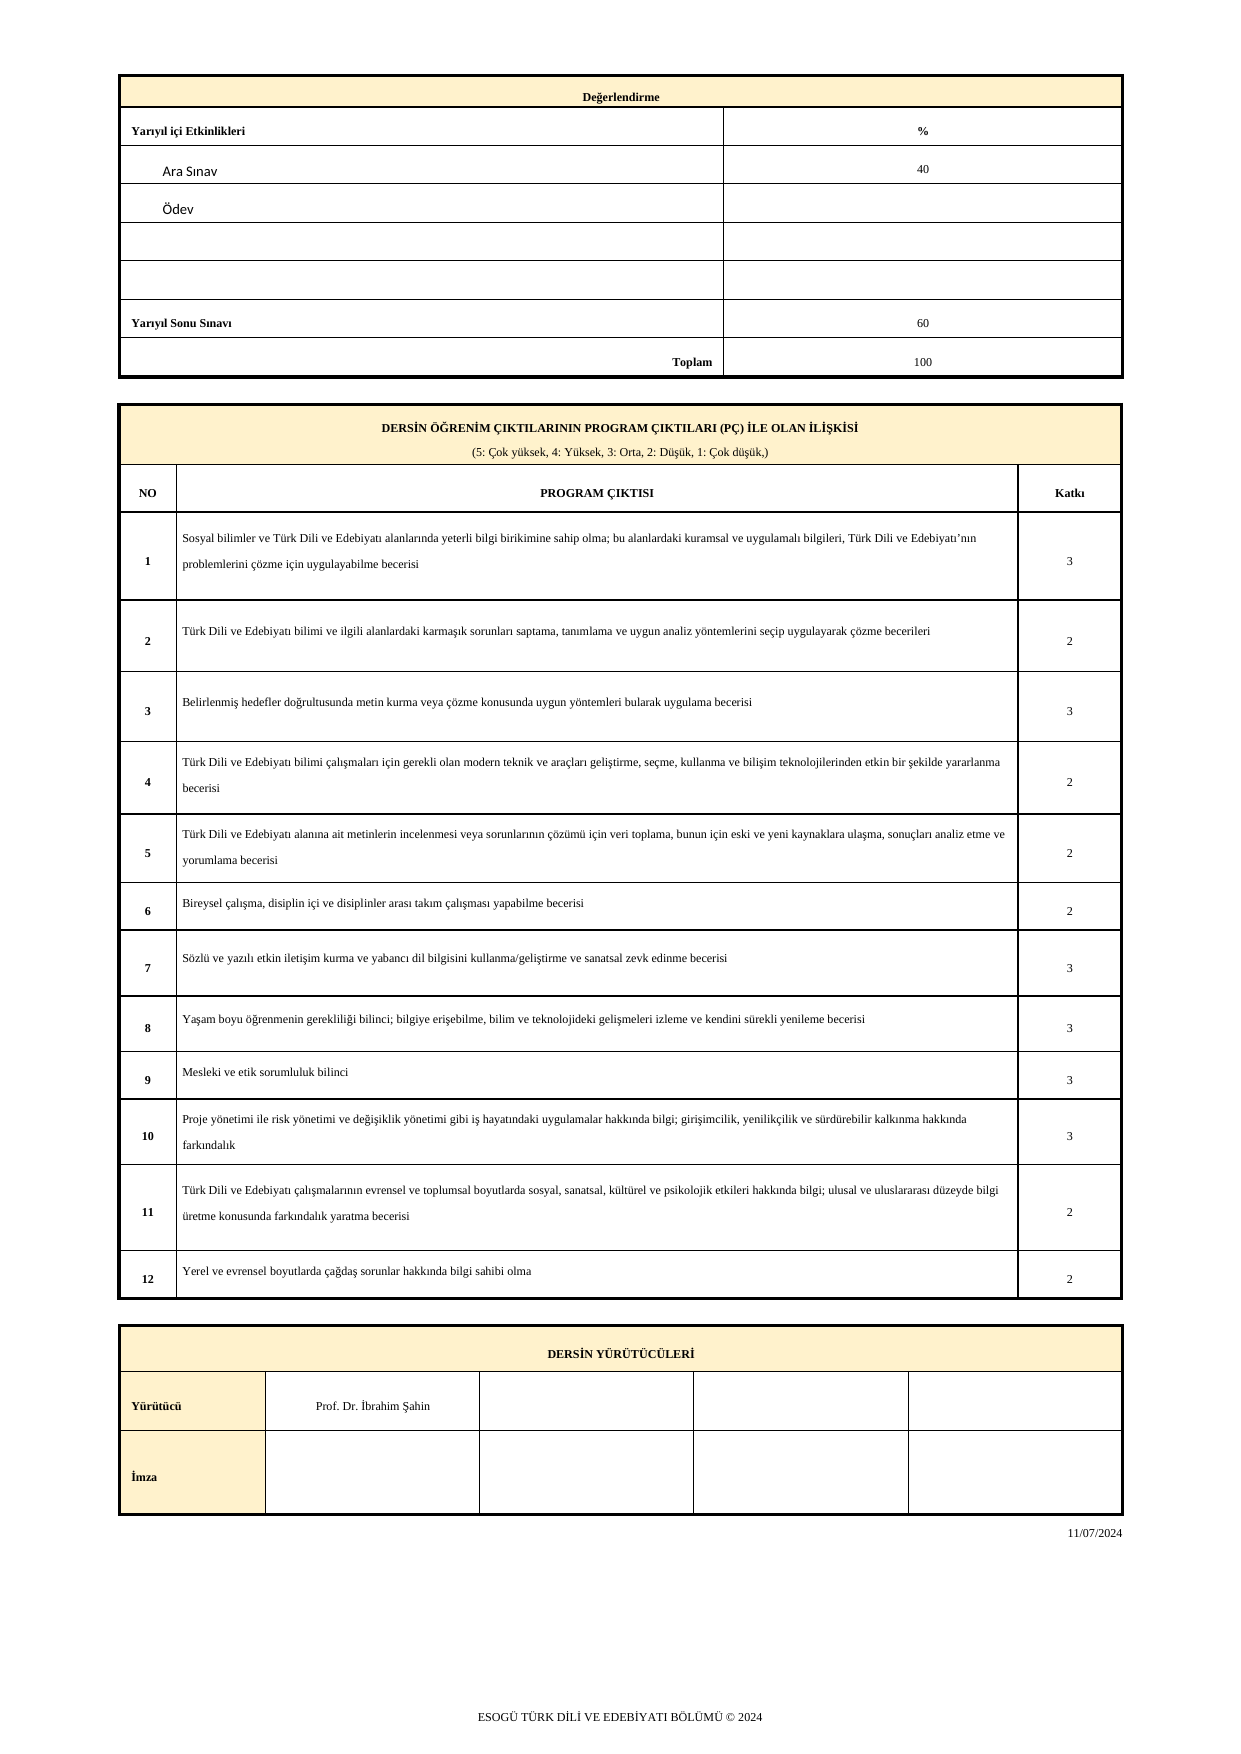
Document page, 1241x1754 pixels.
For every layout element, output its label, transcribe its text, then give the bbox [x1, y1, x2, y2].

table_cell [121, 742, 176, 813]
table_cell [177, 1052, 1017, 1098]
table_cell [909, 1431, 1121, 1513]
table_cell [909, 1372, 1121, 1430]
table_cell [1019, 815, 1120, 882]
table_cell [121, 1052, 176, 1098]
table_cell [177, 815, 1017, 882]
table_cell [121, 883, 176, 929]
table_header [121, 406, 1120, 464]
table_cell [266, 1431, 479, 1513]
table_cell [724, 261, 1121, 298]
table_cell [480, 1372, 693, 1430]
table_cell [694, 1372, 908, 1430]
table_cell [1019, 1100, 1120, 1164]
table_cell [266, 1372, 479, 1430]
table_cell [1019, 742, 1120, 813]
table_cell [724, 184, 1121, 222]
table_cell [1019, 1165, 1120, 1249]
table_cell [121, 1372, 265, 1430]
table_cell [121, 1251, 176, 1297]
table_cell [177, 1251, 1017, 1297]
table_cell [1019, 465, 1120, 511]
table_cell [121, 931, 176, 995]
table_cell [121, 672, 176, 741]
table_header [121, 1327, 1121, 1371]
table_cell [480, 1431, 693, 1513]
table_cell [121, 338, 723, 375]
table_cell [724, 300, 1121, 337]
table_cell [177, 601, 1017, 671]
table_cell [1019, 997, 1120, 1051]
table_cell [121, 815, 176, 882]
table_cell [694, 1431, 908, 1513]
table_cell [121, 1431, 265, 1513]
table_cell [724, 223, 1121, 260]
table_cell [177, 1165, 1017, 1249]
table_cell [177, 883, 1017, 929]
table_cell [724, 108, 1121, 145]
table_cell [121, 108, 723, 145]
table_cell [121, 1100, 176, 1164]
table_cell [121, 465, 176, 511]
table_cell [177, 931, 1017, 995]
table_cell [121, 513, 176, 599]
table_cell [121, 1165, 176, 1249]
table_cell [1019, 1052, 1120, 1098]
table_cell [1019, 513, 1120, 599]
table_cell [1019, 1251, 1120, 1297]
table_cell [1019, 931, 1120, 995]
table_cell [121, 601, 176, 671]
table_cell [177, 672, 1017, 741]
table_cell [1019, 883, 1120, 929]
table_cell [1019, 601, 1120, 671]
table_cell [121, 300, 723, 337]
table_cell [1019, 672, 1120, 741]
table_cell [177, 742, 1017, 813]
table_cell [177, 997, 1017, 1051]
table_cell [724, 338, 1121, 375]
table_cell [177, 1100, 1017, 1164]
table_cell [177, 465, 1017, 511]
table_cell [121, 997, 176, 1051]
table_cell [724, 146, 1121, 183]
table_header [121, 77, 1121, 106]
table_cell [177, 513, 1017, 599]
text 11/07/2024 [118, 1516, 1122, 1540]
